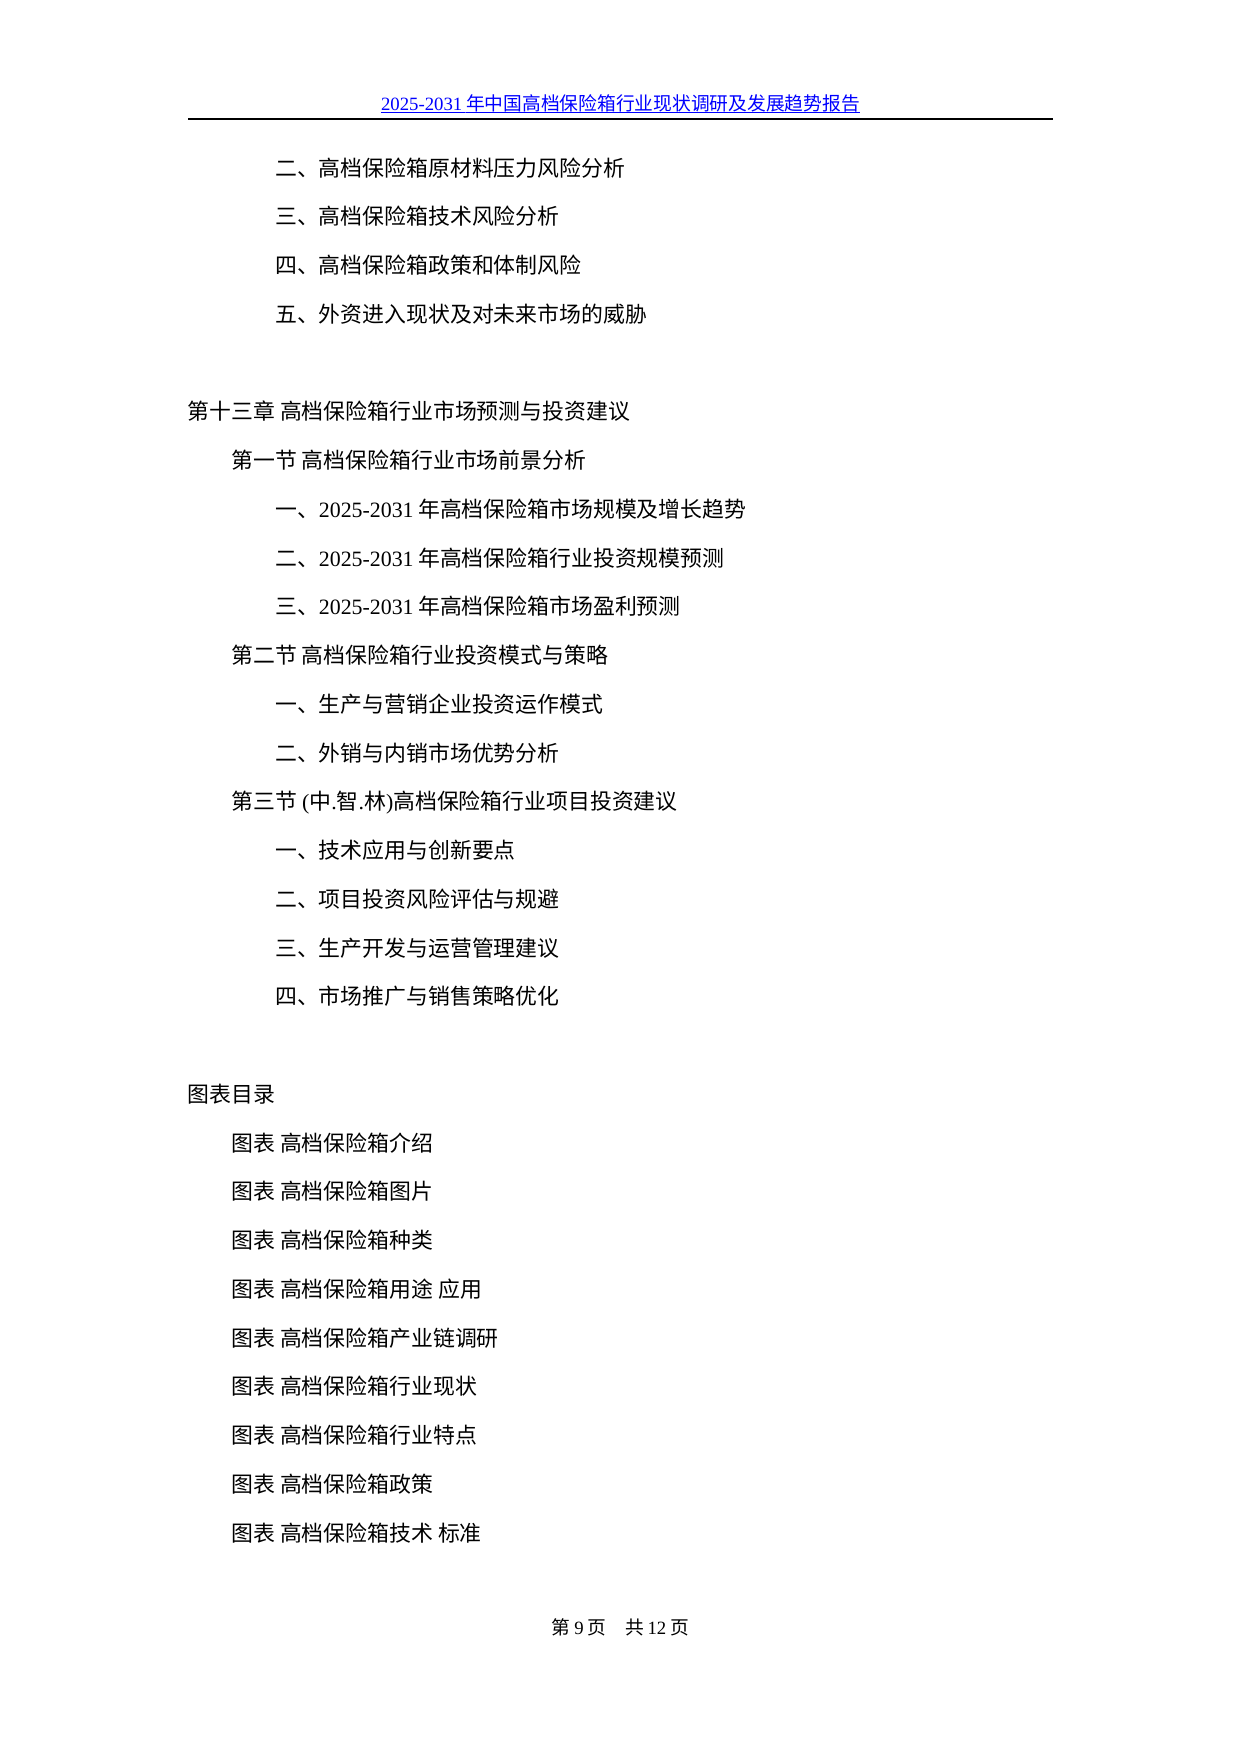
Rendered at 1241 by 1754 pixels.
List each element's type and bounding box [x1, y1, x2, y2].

text [187, 150, 1053, 1548]
